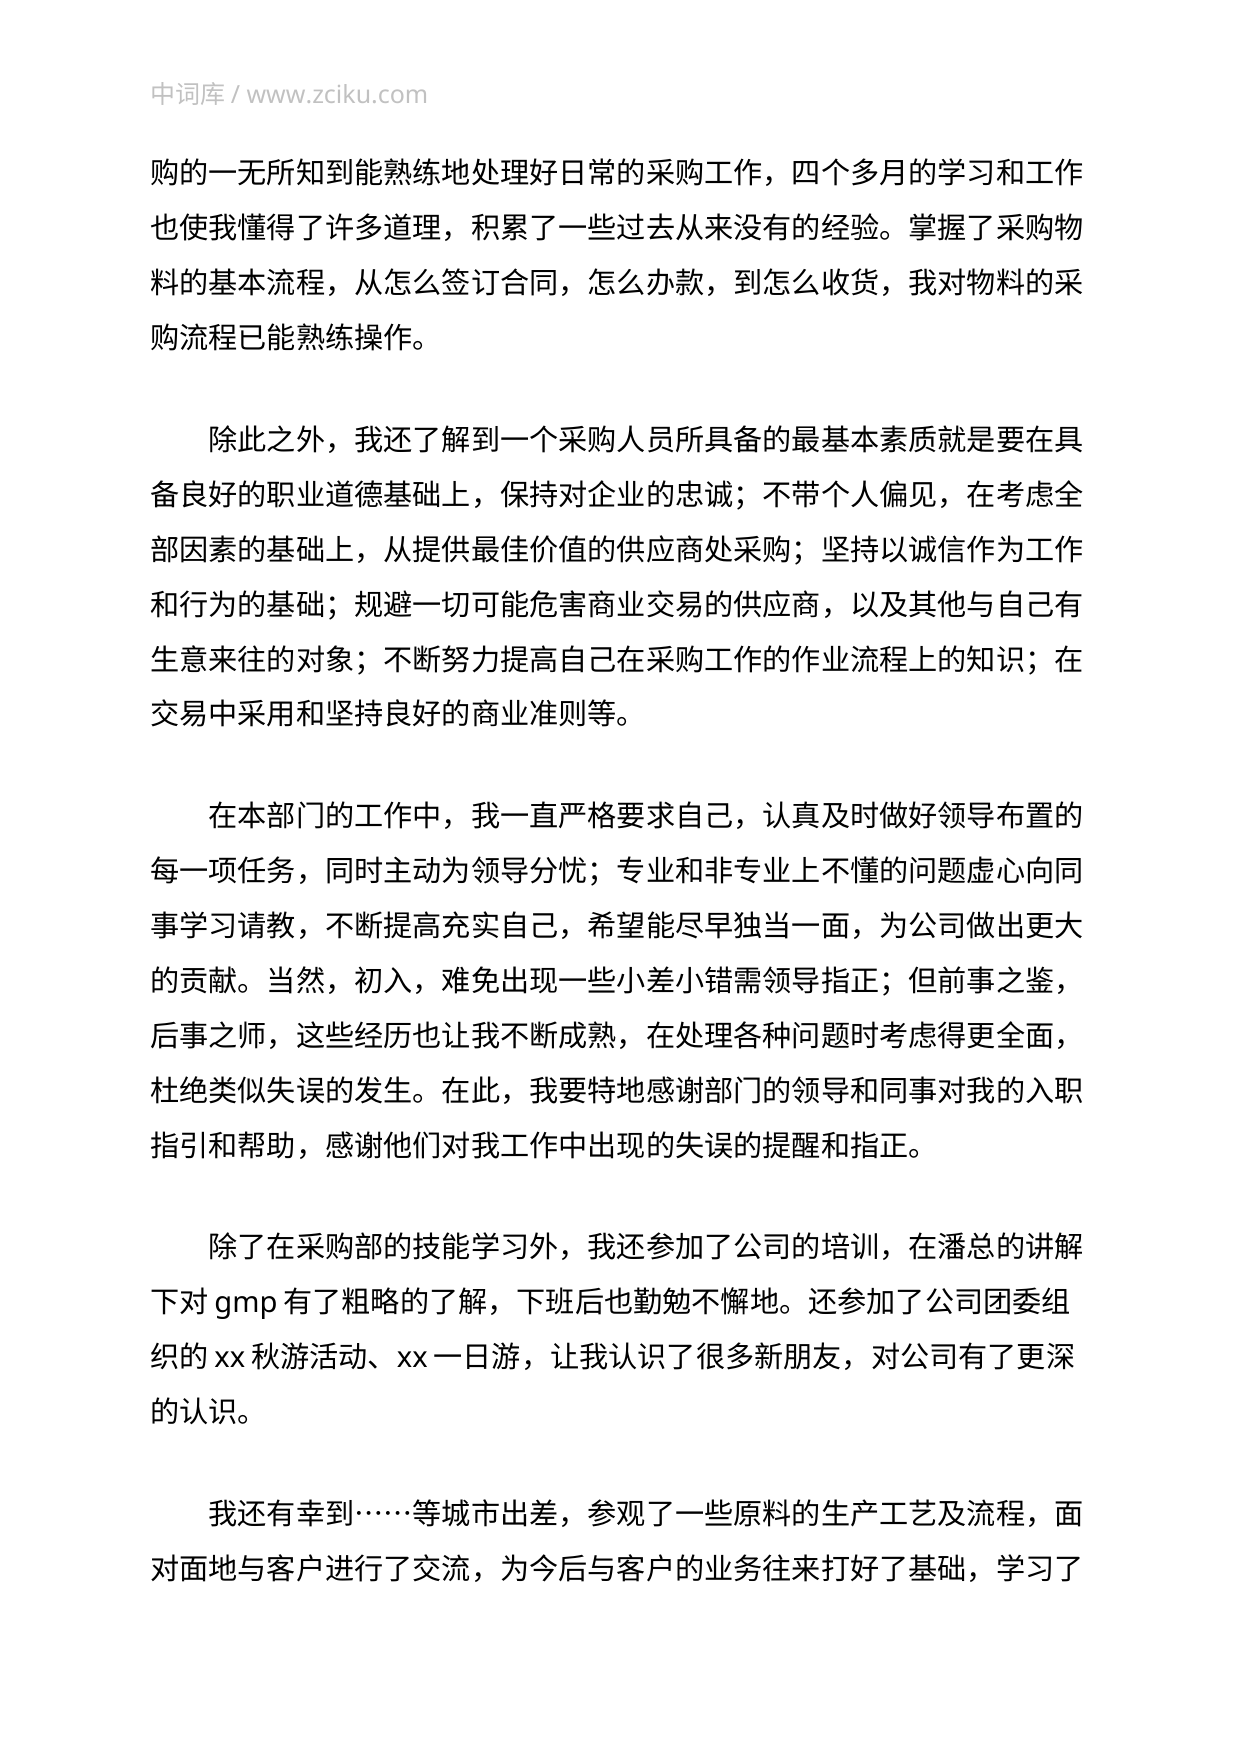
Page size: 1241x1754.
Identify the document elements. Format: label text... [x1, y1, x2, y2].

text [150, 1491, 1090, 1588]
text 在本部门的工作中，我一直严格要求自己，认真及时做好领导布置的每一项任务，同时主动为领导分忧；专业和非专业上不懂的问题虚心向同事学习请教，不断提高充实自己，希望能尽早独当一面，为公司做出更大的贡献。当然，初入，难免出现一些小差小错需领导指正；但前事之鉴，后事之师，这些经历也让我不断成熟，在处理各种问题时考虑得更全面，杜绝类似失误的发生。在此，我要特地感谢部门的领导和同事对我的入职指引和帮助，感谢他们对我工作中出现的失误的提醒和指正。 [150, 793, 1090, 1164]
text 除此之外，我还了解到一个采购人员所具备的最基本素质就是要在具备良好的职业道德基础上，保持对企业的忠诚；不带个人偏见，在考虑全部因素的基础上，从提供最佳价值的供应商处采购；坚持以诚信作为工作和行为的基础；规避一切可能危害商业交易的供应商，以及其他与自己有生意来往的对象；不断努力提高自己在采购工作的作业流程上的知识；在交易中采用和坚持良好的商业准则等。 [150, 416, 1090, 733]
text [150, 150, 1090, 357]
text 除了在采购部的技能学习外，我还参加了公司的培训，在潘总的讲解下对gmp有了粗略的了解，下班后也勤勉不懈地。还参加了公司团委组织的xx秋游活动、xx一日游，让我认识了很多新朋友，对公司有了更深的认识。 [150, 1224, 1090, 1431]
